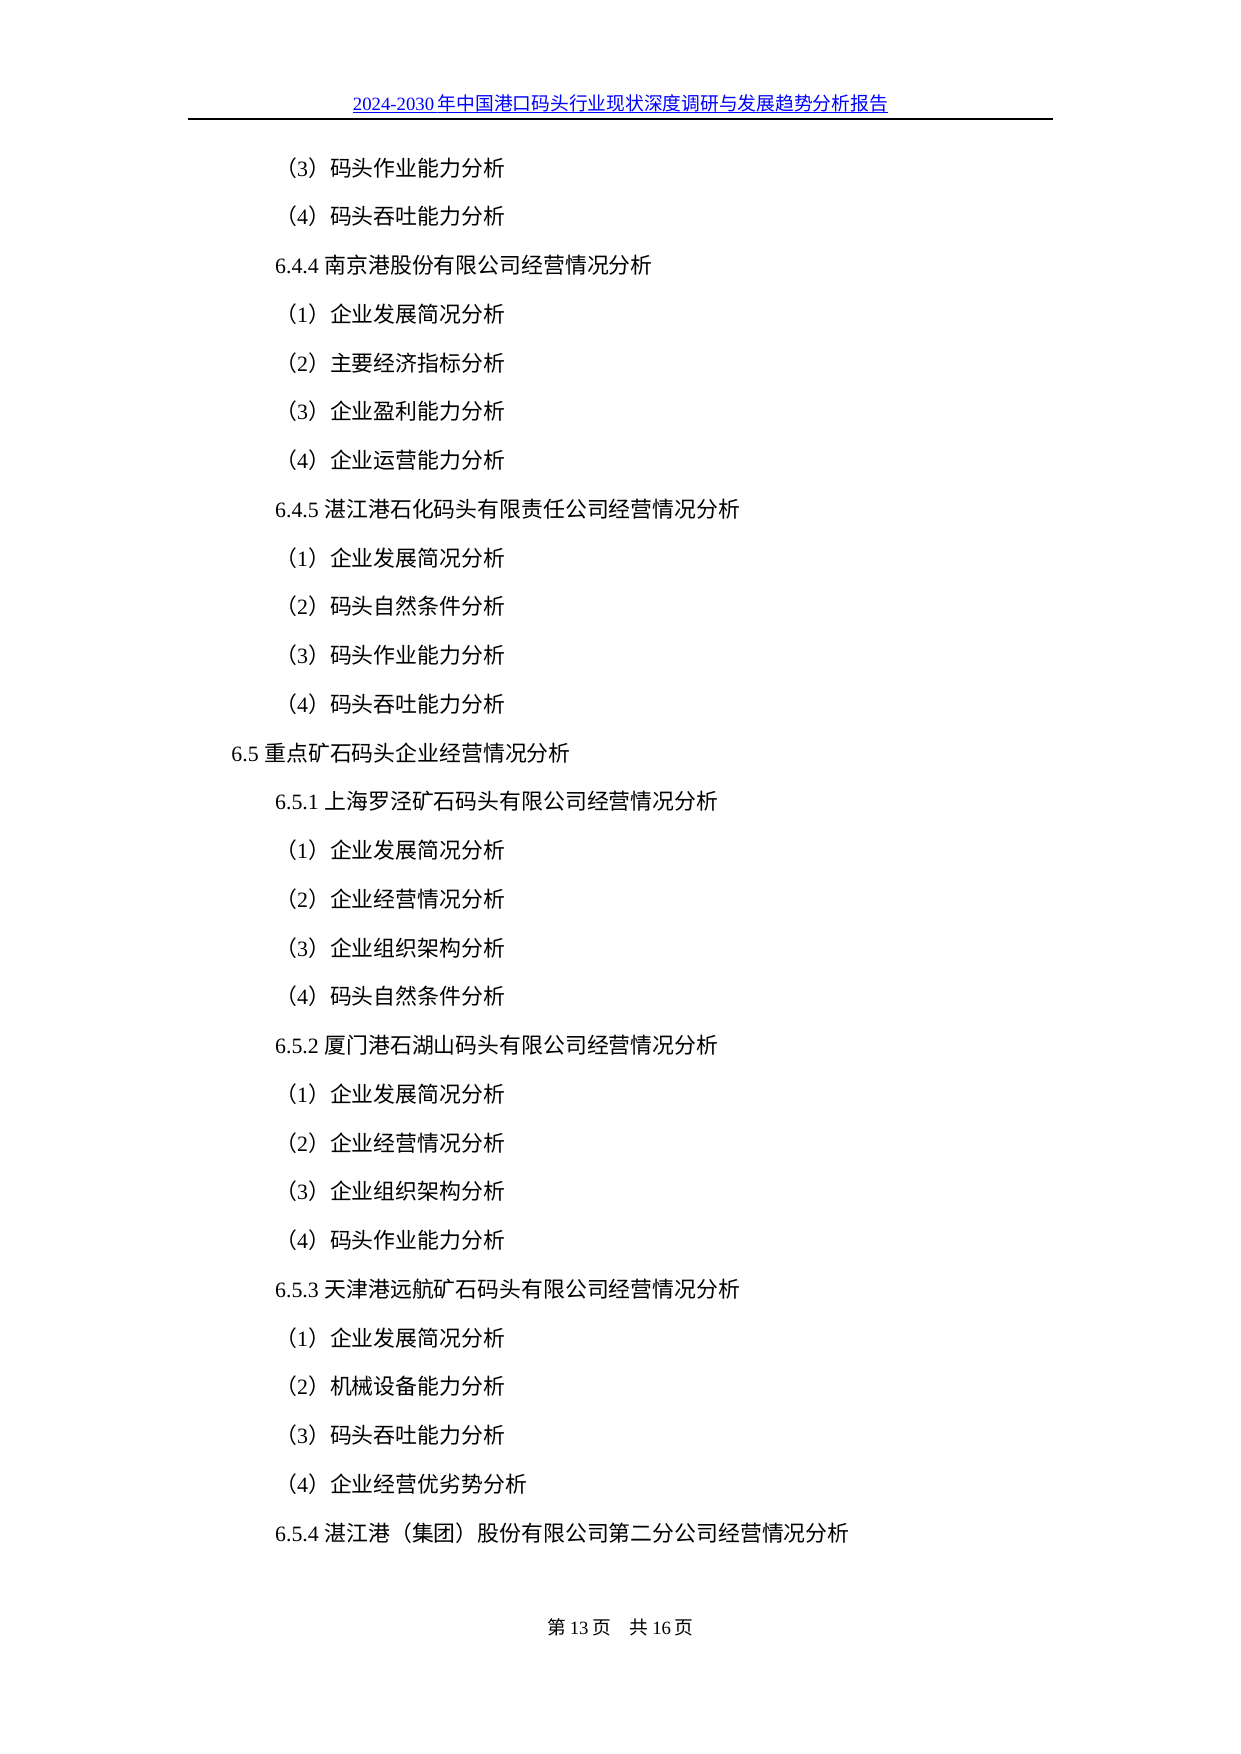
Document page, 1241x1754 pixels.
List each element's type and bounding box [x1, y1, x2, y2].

text [187, 150, 1053, 1548]
